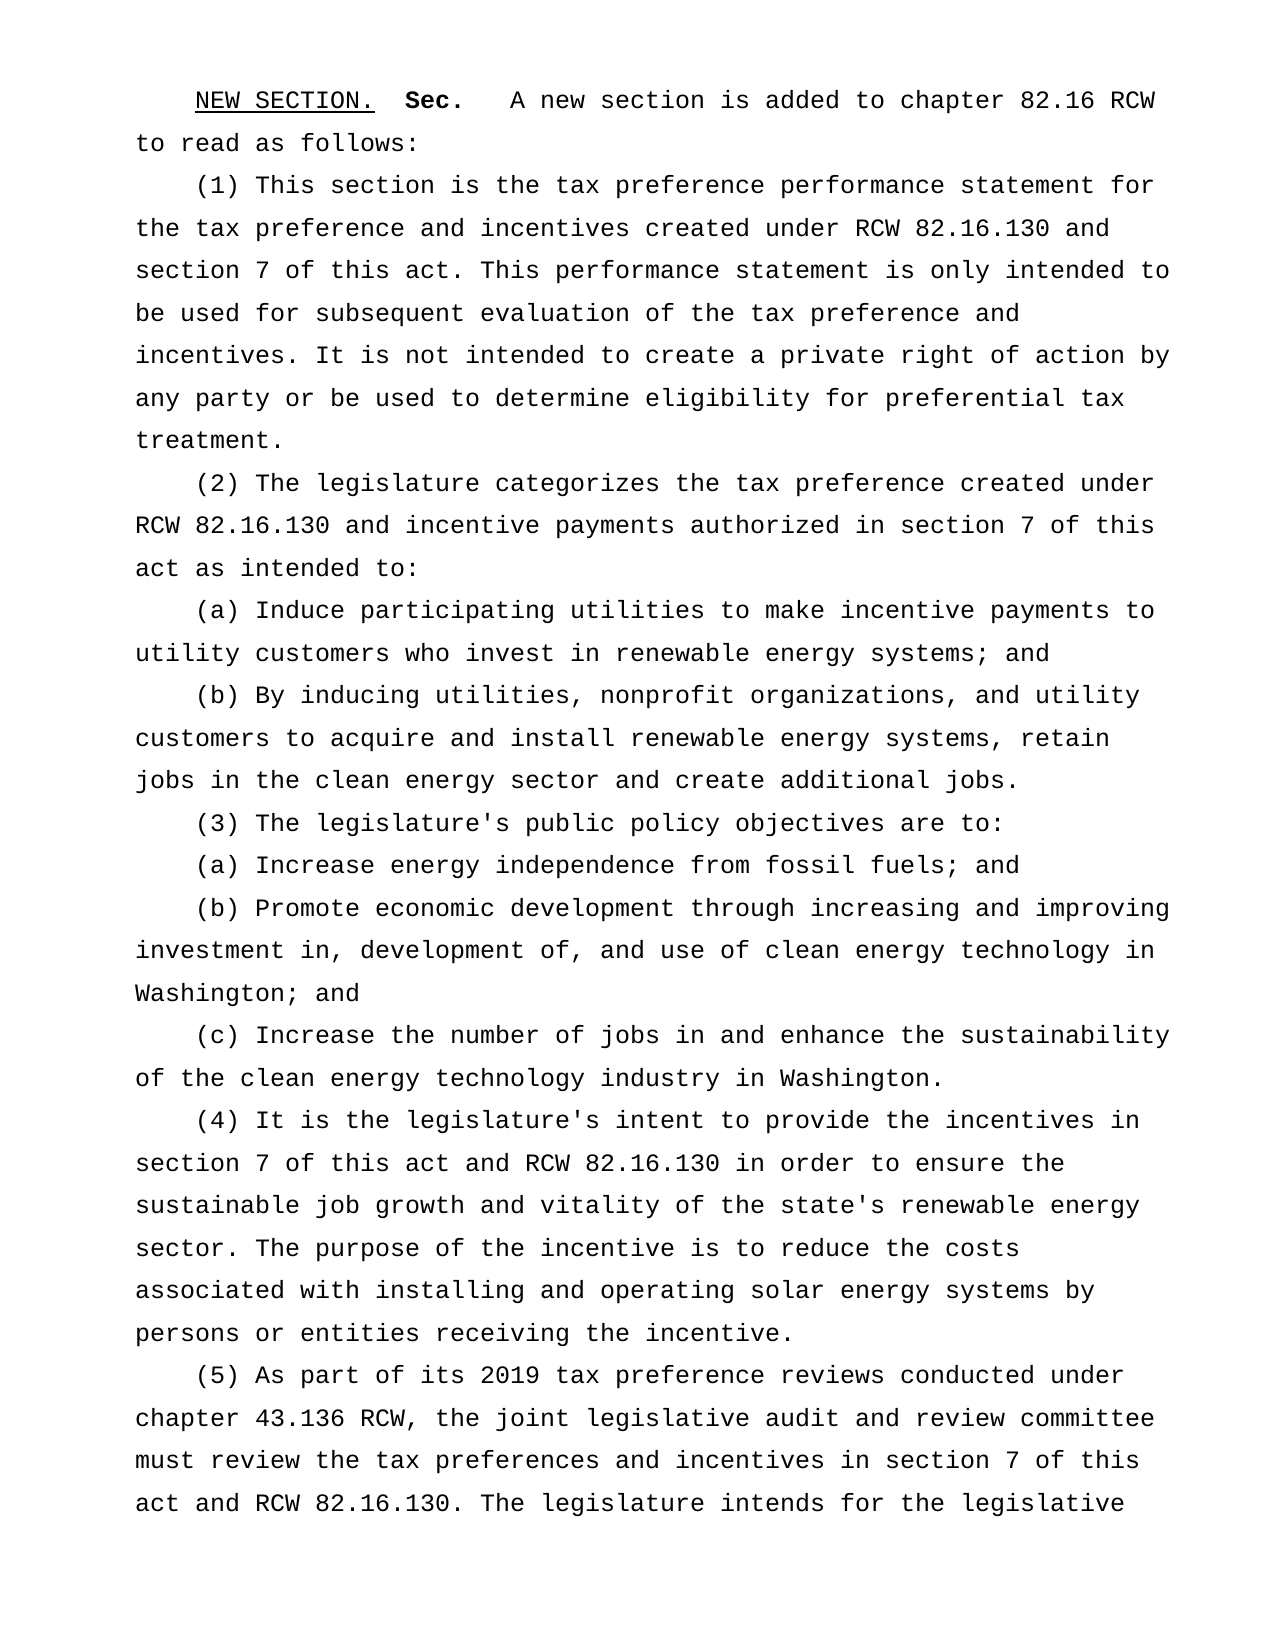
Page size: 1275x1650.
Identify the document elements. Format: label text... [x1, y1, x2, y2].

text (1) This section is the tax preference performance statement for the tax preference and incentives created under RCW 82.16.130 and section 7 of this act. This performance statement is only intended to be used for subsequent evaluation of the tax preference and incentives. It is not intended to create a private right of action by any party or be used to determine eligibility for preferential tax treatment. [135, 160, 1170, 457]
text (3) The legislature's public policy objectives are to: [135, 797, 1170, 840]
text (b) Promote economic development through increasing and improving investment in, development of, and use of clean energy technology in Washington; and [135, 882, 1170, 1010]
text (c) Increase the number of jobs in and enhance the sustainability of the clean energy technology industry in Washington. [135, 1010, 1170, 1095]
text (2) The legislature categorizes the tax preference created under RCW 82.16.130 and incentive payments authorized in section 7 of this act as intended to: [135, 457, 1170, 585]
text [135, 1350, 1170, 1520]
text (4) It is the legislature's intent to provide the incentives in section 7 of this act and RCW 82.16.130 in order to ensure the sustainable job growth and vitality of the state's renewable energy sector. The purpose of the incentive is to reduce the costs associated with installing and operating solar energy systems by persons or entities receiving the incentive. [135, 1095, 1170, 1350]
text (b) By inducing utilities, nonprofit organizations, and utility customers to acquire and install renewable energy systems, retain jobs in the clean energy sector and create additional jobs. [135, 670, 1170, 797]
text NEW SECTION. Sec. A new section is added to chapter 82.16 RCW to read as follows: [135, 75, 1170, 160]
text (a) Increase energy independence from fossil fuels; and [135, 840, 1170, 882]
text (a) Induce participating utilities to make incentive payments to utility customers who invest in renewable energy systems; and [135, 585, 1170, 670]
